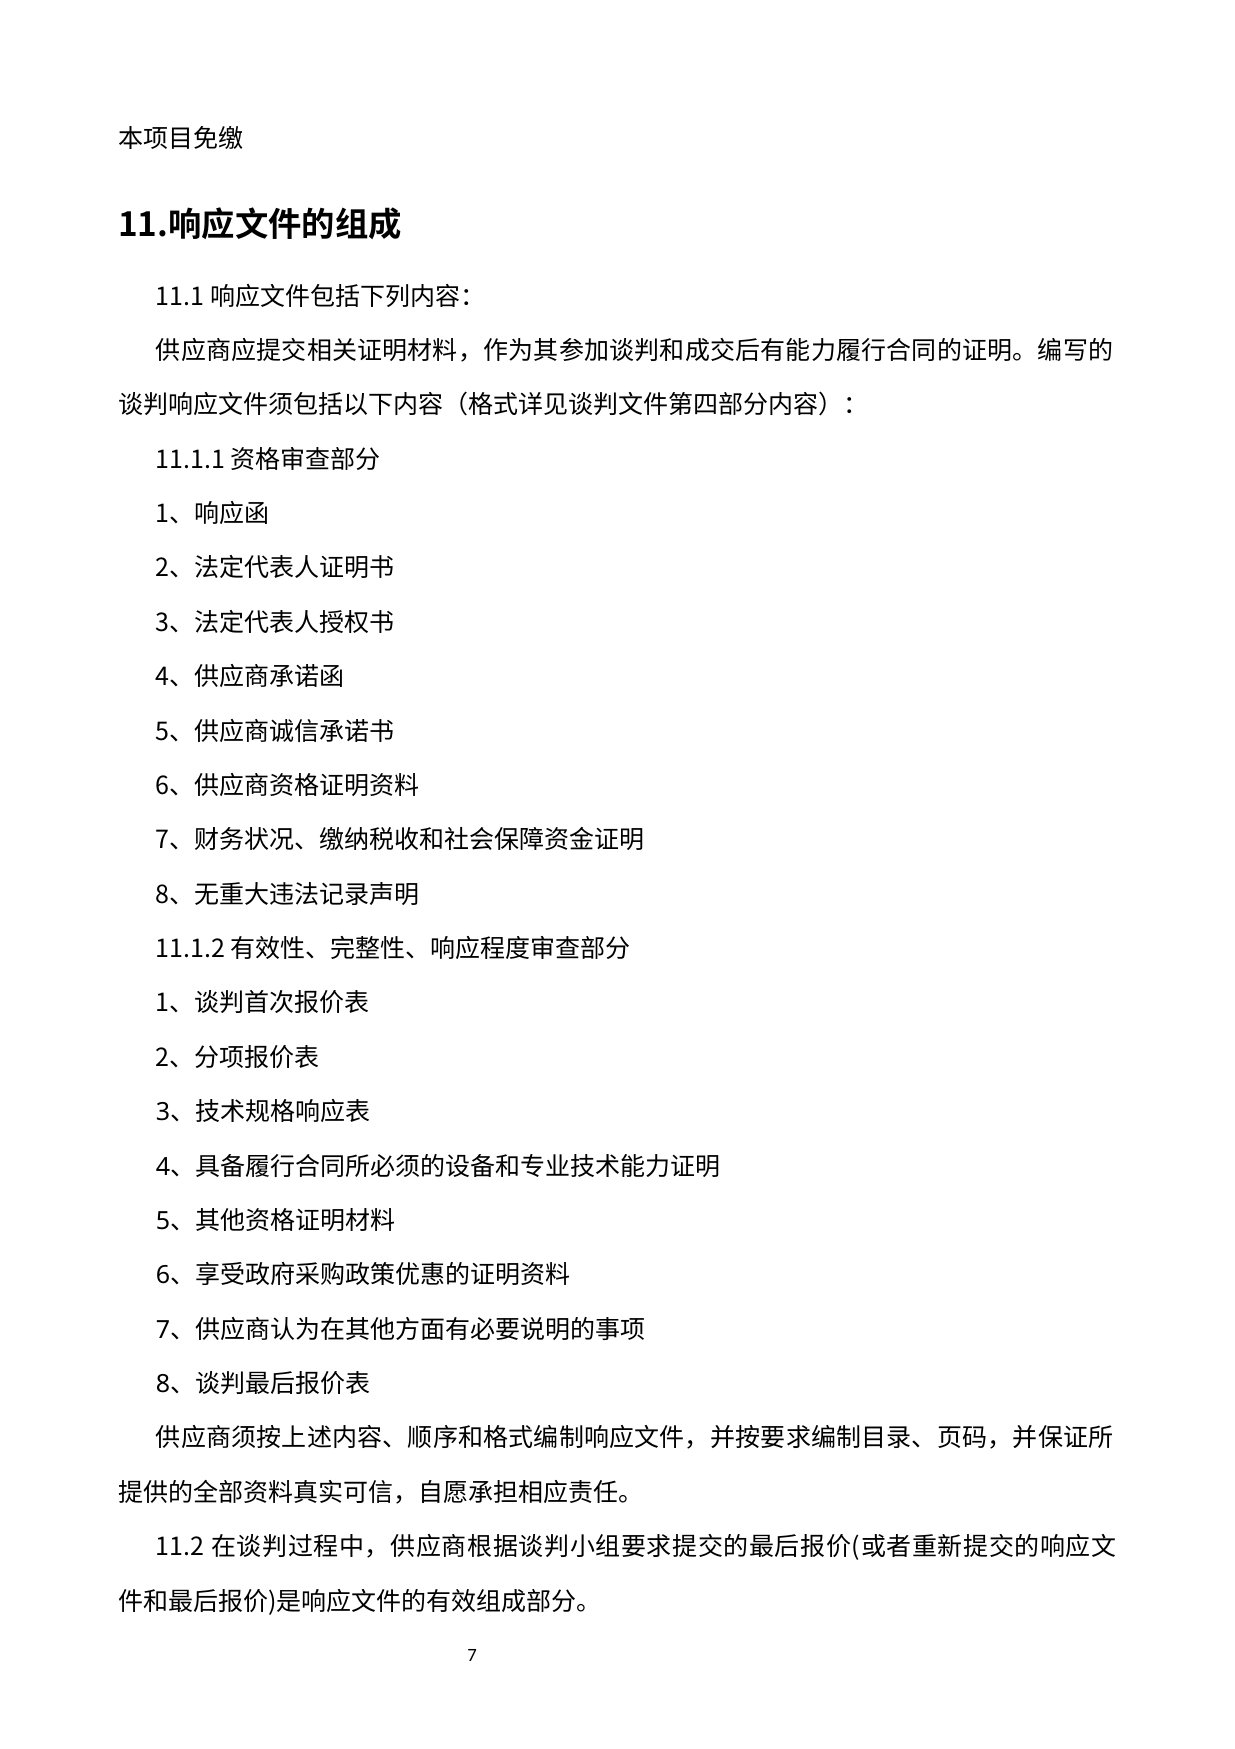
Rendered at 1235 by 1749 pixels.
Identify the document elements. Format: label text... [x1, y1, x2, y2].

text 6、供应商资格证明资料 [118, 765, 1116, 802]
text 4、供应商承诺函 [118, 657, 1116, 693]
text 3、法定代表人授权书 [118, 602, 1116, 638]
text 2、法定代表人证明书 [118, 548, 1116, 584]
list 6、享受政府采购政策优惠的证明资料 [156, 1255, 1116, 1291]
list 7、供应商认为在其他方面有必要说明的事项 [156, 1309, 1116, 1345]
text 供应商应提交相关证明材料，作为其参加谈判和成交后有能力履行合同的证明。编写的谈判响应文件须包括以下内容（格式详见谈判文件第四部分内容）： [118, 330, 1116, 421]
list 8、谈判最后报价表 [156, 1363, 1116, 1400]
text 11.1.1 资格审查部分 [118, 439, 1116, 475]
text 7、财务状况、缴纳税收和社会保障资金证明 [118, 820, 1116, 856]
list 5、其他资格证明材料 [156, 1200, 1116, 1237]
title 11.响应文件的组成 [118, 197, 1116, 246]
list 1、谈判首次报价表 [156, 983, 1116, 1019]
text 1、响应函 [118, 493, 1116, 530]
title 本项目免缴 [118, 118, 1116, 154]
text 11.1.2 有效性、完整性、响应程度审查部分 [118, 928, 1116, 965]
list 4、具备履行合同所必须的设备和专业技术能力证明 [156, 1146, 1116, 1182]
list 2、分项报价表 [156, 1037, 1116, 1073]
text 8、无重大违法记录声明 [118, 874, 1116, 910]
text 11.1 响应文件包括下列内容： [118, 276, 1116, 312]
text 5、供应商诚信承诺书 [118, 711, 1116, 747]
text 供应商须按上述内容、顺序和格式编制响应文件，并按要求编制目录、页码，并保证所提供的全部资料真实可信，自愿承担相应责任。 [118, 1418, 1116, 1508]
list 3、技术规格响应表 [156, 1092, 1116, 1128]
text 11.2 在谈判过程中，供应商根据谈判小组要求提交的最后报价(或者重新提交的响应文件和最后报价)是响应文件的有效组成部分。 [118, 1527, 1116, 1617]
